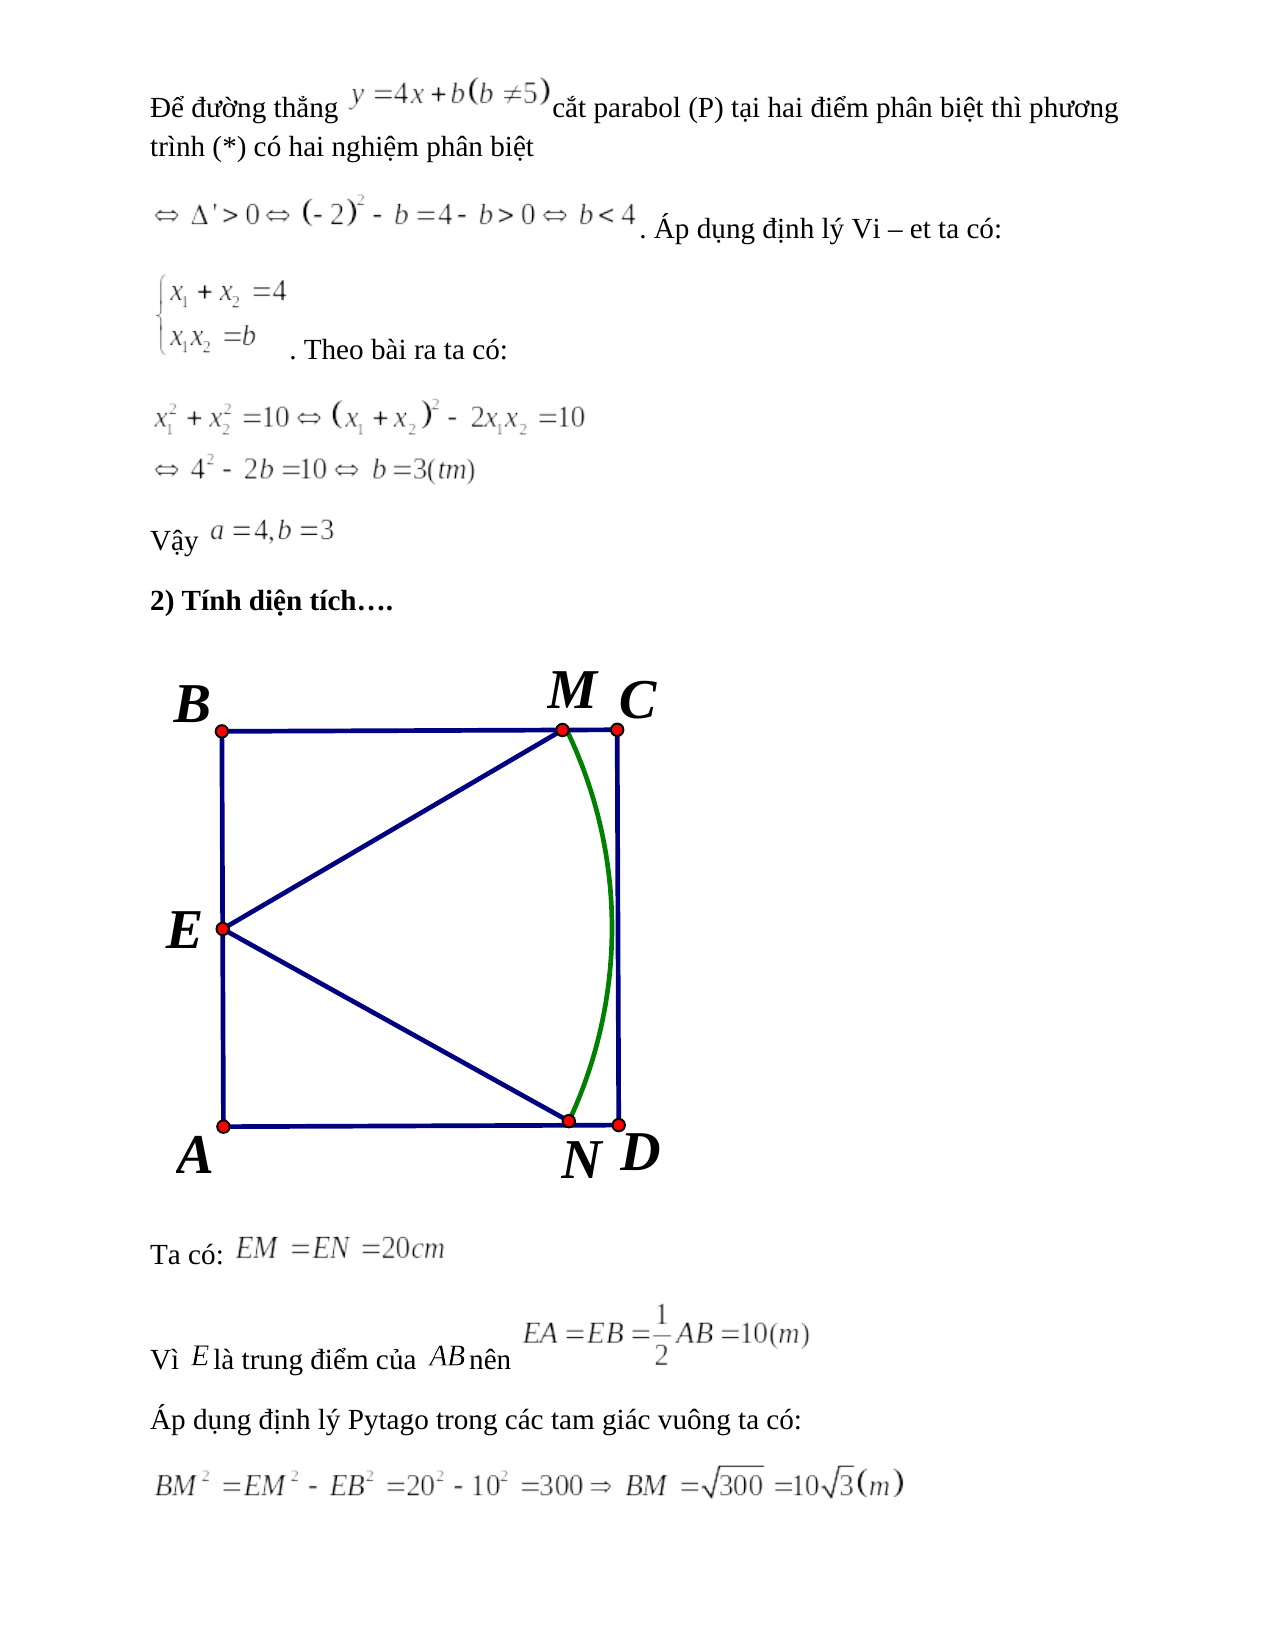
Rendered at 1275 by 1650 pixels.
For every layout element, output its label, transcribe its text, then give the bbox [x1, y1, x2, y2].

text Vậy [150, 515, 1125, 557]
text 2) Tính diện tích…. [150, 583, 1125, 616]
text Để đường thẳng cắt parabol (P) tại hai điểm phân biệt thì phương trình (*) có hai nghiệm phân biệt [150, 74, 1125, 162]
text Áp dụng định lý Pytago trong các tam giác vuông ta có: [150, 1402, 1125, 1435]
text Vì là trung điểm của nên [150, 1296, 1125, 1376]
text . Theo bài ra ta có: [150, 270, 1125, 366]
text Ta có: [150, 1233, 1125, 1270]
text . Áp dụng định lý Vi – et ta có: [150, 188, 1125, 244]
